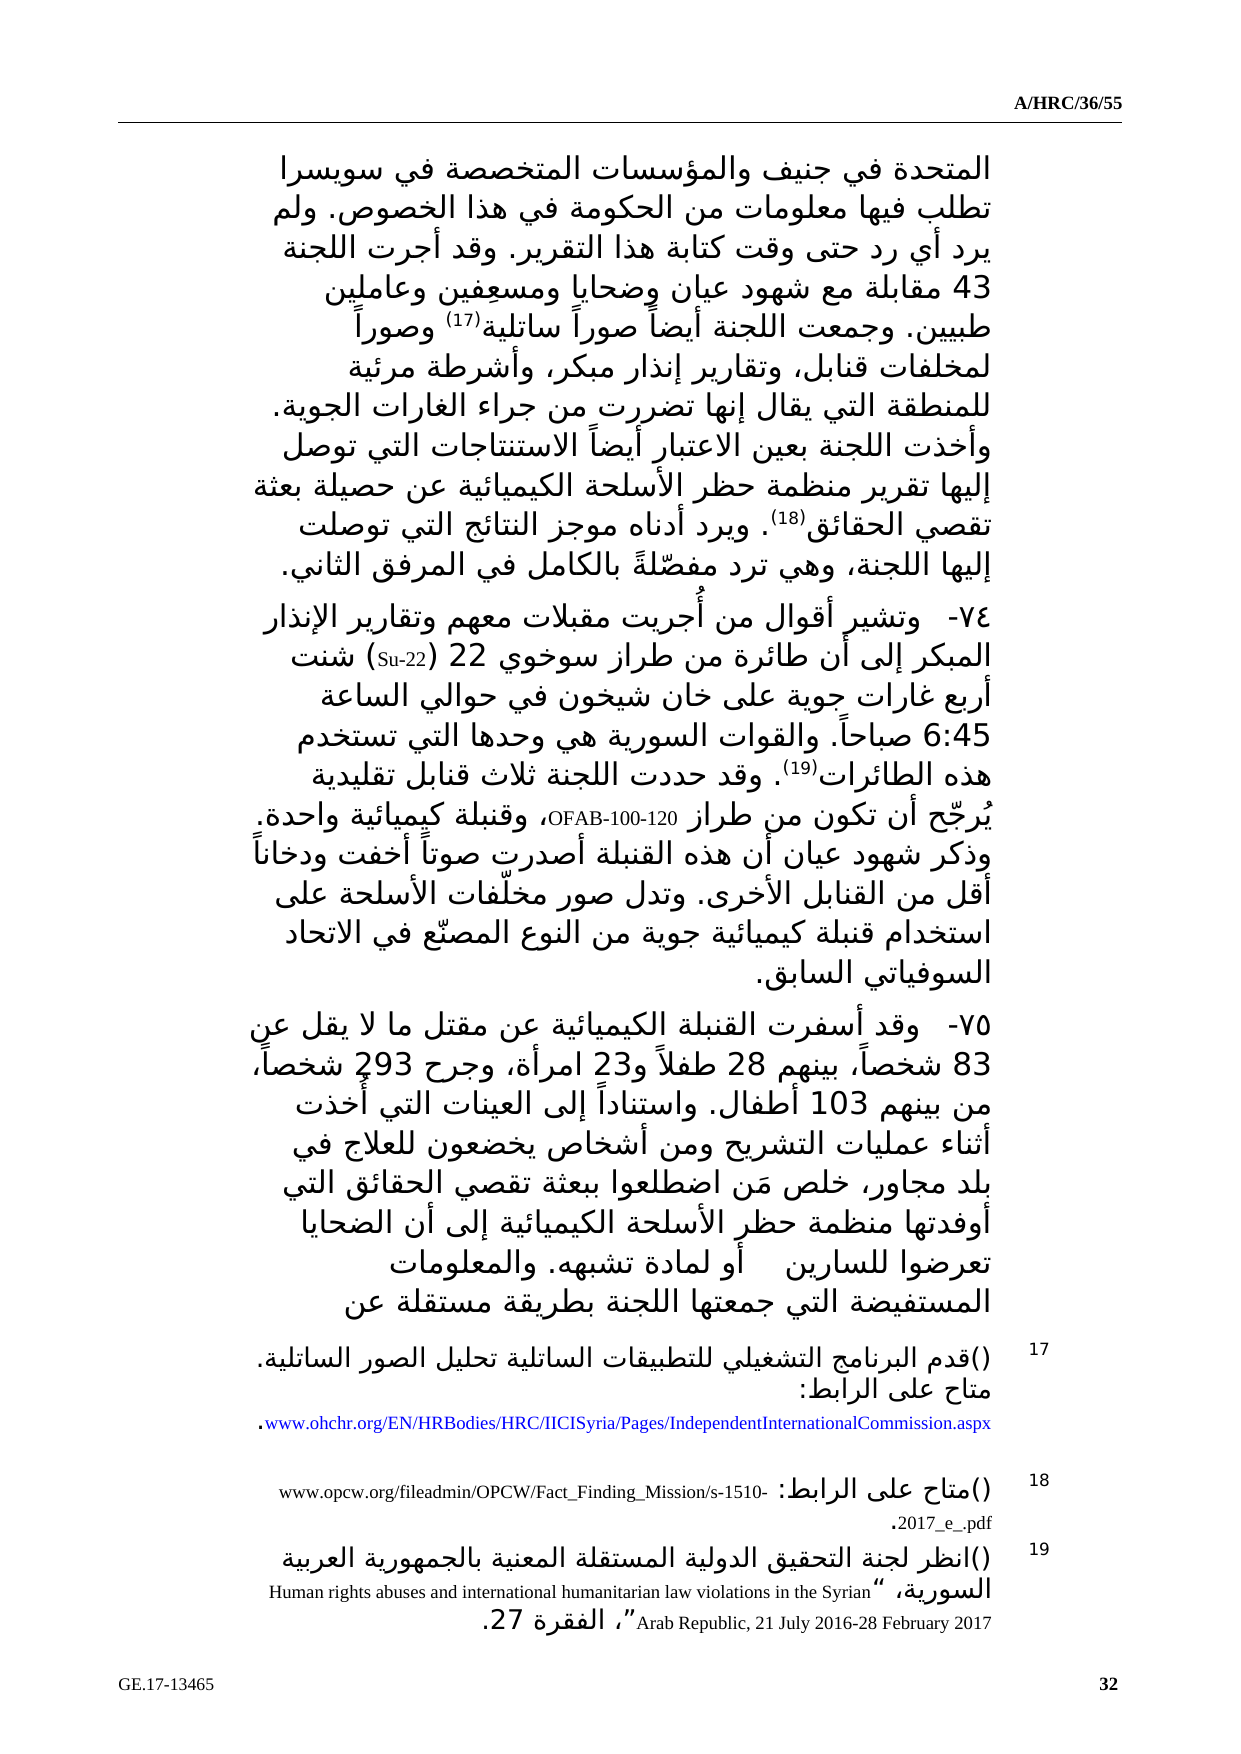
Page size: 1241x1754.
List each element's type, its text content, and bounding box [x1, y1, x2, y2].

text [248, 148, 992, 583]
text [248, 1004, 992, 1321]
text ٧٤- وتشير أقوال من أُجريت مقبلات معهم وتقارير الإنذار المبكر إلى أن طائرة من طراز سوخوي 22 (Su-22) شنت أربع غارات جوية على خان شيخون في حوالي الساعة 6:45 صباحاً. والقوات السورية هي وحدها التي تستخدم هذه الطائرات(). وقد حددت اللجنة ثلاث قنابل تقليدية يُرجّح أن تكون من طراز OFAB-100-120، وقنبلة كيميائية واحدة. وذكر شهود عيان أن هذه القنبلة أصدرت صوتاً أخفت ودخاناً أقل من القنابل الأخرى. وتدل صور مخلّفات الأسلحة على استخدام قنبلة كيميائية جوية من النوع المصنّع في الاتحاد السوفياتي السابق. [248, 596, 992, 991]
